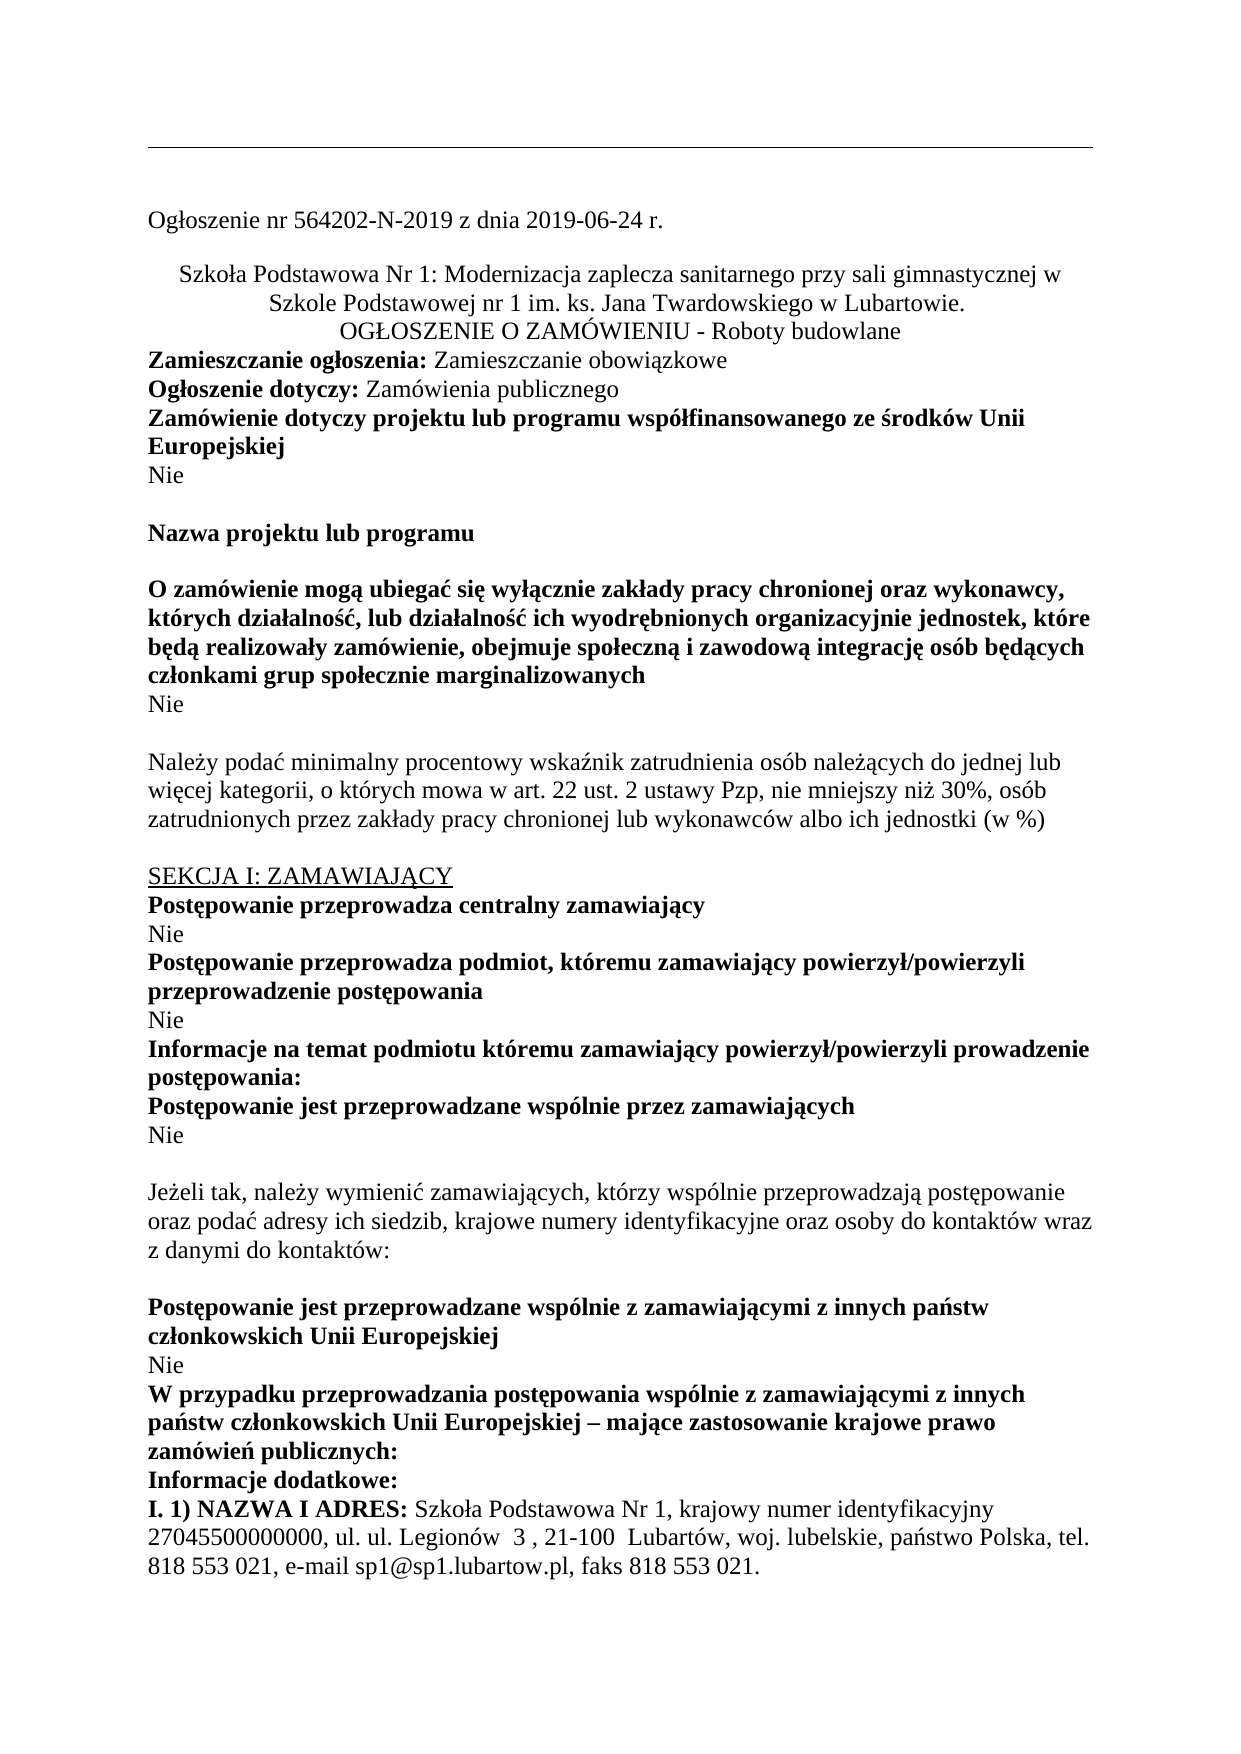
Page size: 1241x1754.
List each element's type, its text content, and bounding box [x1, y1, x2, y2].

text Nazwa projektu lub programu [148, 489, 1093, 574]
text Ogłoszenie dotyczy: Zamówienia publicznego [148, 374, 1093, 403]
text Postępowanie przeprowadza podmiot, któremu zamawiający powierzył/powierzyli przeprowadzenie postępowania [148, 947, 1093, 1005]
text SEKCJA I: ZAMAWIAJĄCY [148, 861, 1093, 890]
text Szkoła Podstawowa Nr 1: Modernizacja zaplecza sanitarnego przy sali gimnastycznej w Szkole Podstawowej nr 1 im. ks. Jana Twardowskiego w Lubartowie. OGŁOSZENIE O ZAMÓWIENIU - Roboty budowlane [148, 259, 1093, 345]
text Postępowanie przeprowadza centralny zamawiający [148, 890, 1093, 919]
text W przypadku przeprowadzania postępowania wspólnie z zamawiającymi z innych państw członkowskich Unii Europejskiej – mające zastosowanie krajowe prawo zamówień publicznych: Informacje dodatkowe: [148, 1379, 1093, 1494]
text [148, 1494, 1093, 1580]
text O zamówienie mogą ubiegać się wyłącznie zakłady pracy chronionej oraz wykonawcy, których działalność, lub działalność ich wyodrębnionych organizacyjnie jednostek, które będą realizowały zamówienie, obejmuje społeczną i zawodową integrację osób będących członkami grup społecznie marginalizowanych [148, 574, 1093, 689]
text Należy podać minimalny procentowy wskaźnik zatrudnienia osób należących do jednej lub więcej kategorii, o których mowa w art. 22 ust. 2 ustawy Pzp, nie mniejszy niż 30%, osób zatrudnionych przez zakłady pracy chronionej lub wykonawców albo ich jednostki (w %) [148, 718, 1093, 861]
text Nie [148, 460, 1093, 489]
text Zamieszczanie ogłoszenia: Zamieszczanie obowiązkowe [148, 345, 1093, 374]
text Jeżeli tak, należy wymienić zamawiających, którzy wspólnie przeprowadzają postępowanie oraz podać adresy ich siedzib, krajowe numery identyfikacyjne oraz osoby do kontaktów wraz z danymi do kontaktów: Postępowanie jest przeprowadzane wspólnie z zamawiającymi z innych państw członkowskich Unii Europejskiej [148, 1149, 1093, 1350]
text Nie [148, 1350, 1093, 1379]
text Nie [148, 689, 1093, 718]
text Nie [148, 1120, 1093, 1149]
text Zamówienie dotyczy projektu lub programu współfinansowanego ze środków Unii Europejskiej [148, 403, 1093, 460]
text Nie [148, 1005, 1093, 1034]
text Informacje na temat podmiotu któremu zamawiający powierzył/powierzyli prowadzenie postępowania: Postępowanie jest przeprowadzane wspólnie przez zamawiających [148, 1034, 1093, 1120]
text Ogłoszenie nr 564202-N-2019 z dnia 2019-06-24 r. [148, 148, 1093, 234]
text Nie [148, 919, 1093, 947]
